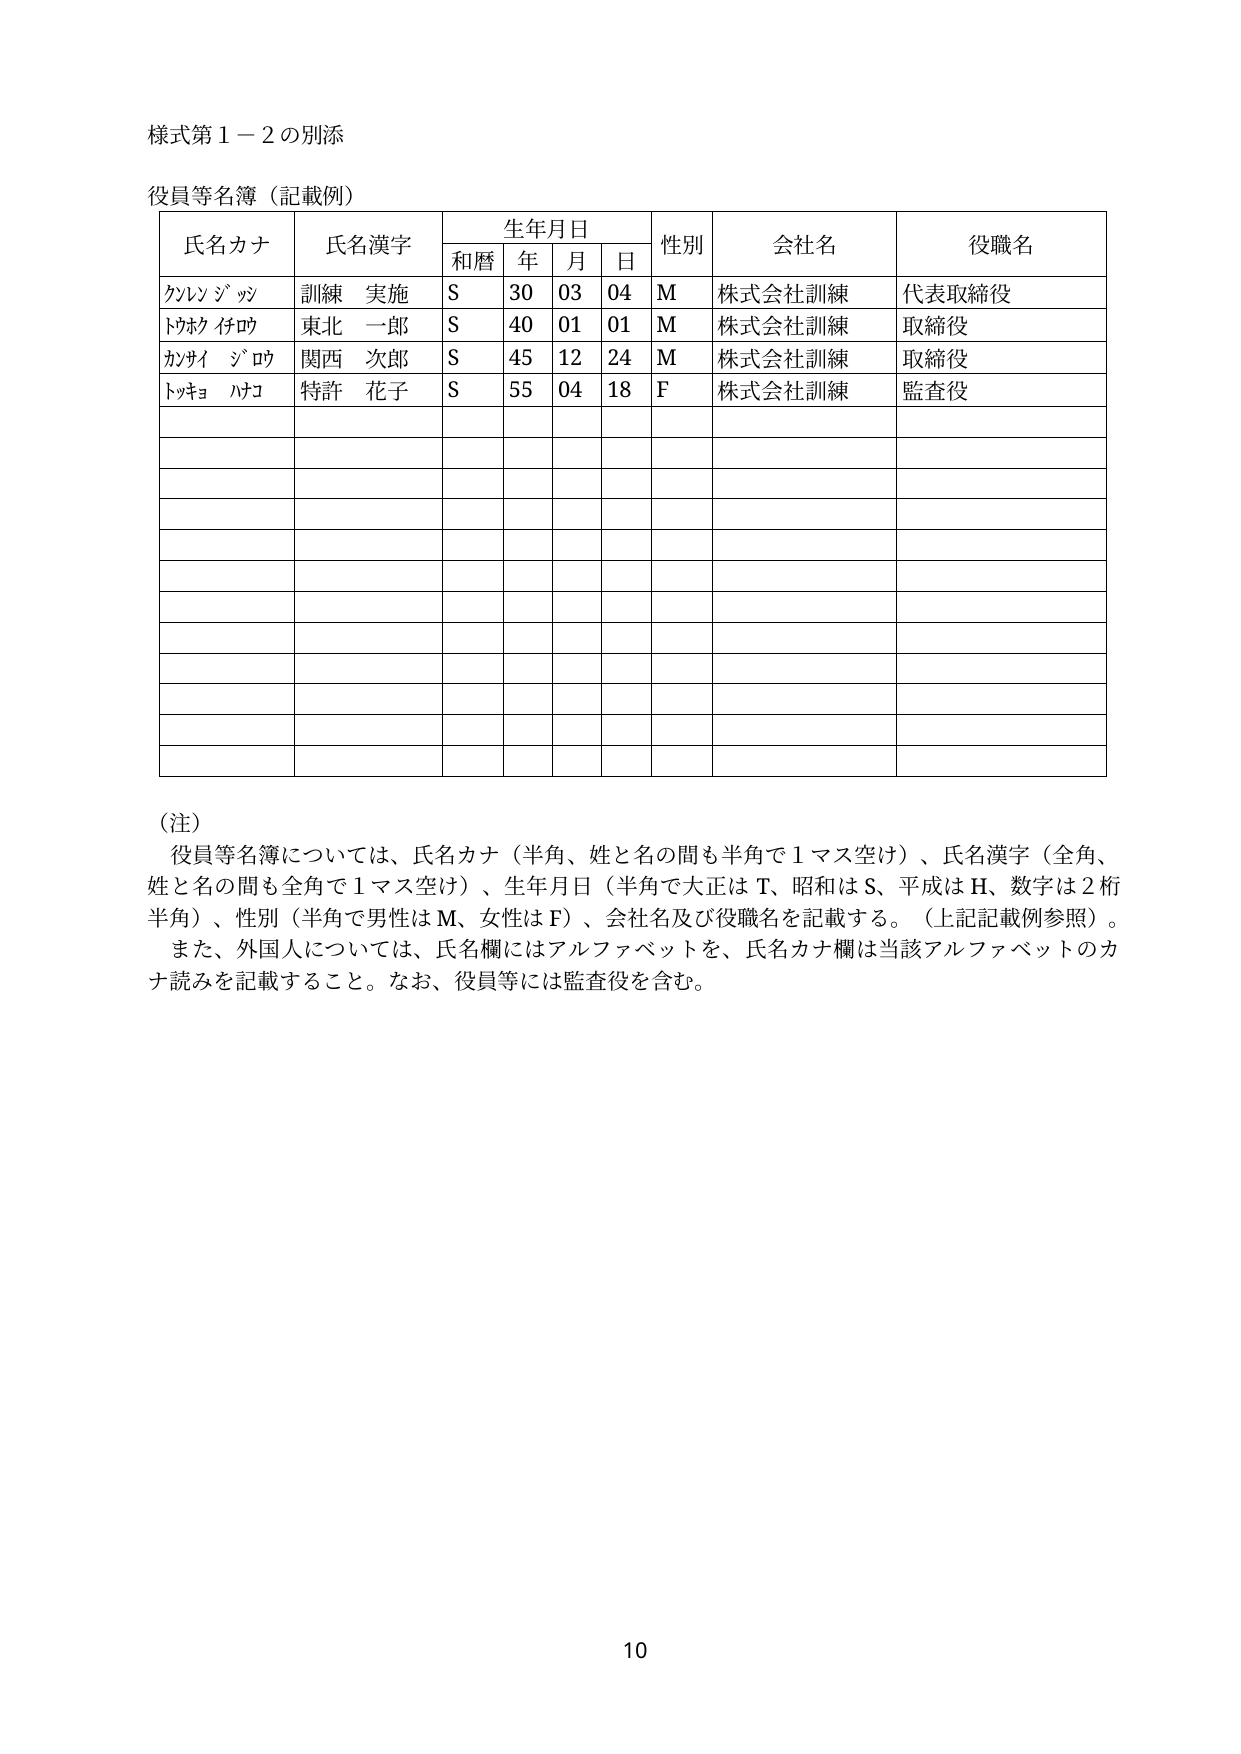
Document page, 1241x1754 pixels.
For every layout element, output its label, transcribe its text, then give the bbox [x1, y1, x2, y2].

table_cell [443, 407, 503, 437]
table_cell [602, 438, 651, 467]
table_cell [602, 684, 651, 714]
table_cell [295, 746, 442, 776]
table_cell S [443, 342, 503, 373]
table_cell [160, 438, 294, 467]
table_cell [713, 746, 896, 776]
table_cell [713, 592, 896, 622]
table_cell F [652, 374, 712, 406]
table_cell [443, 469, 503, 498]
table_cell 18 [602, 374, 651, 406]
table_cell [602, 530, 651, 560]
table_cell [160, 715, 294, 745]
table_cell 30 [504, 277, 552, 308]
table_cell [652, 715, 712, 745]
table_cell S [443, 309, 503, 341]
table_cell [553, 746, 601, 776]
table_cell [713, 684, 896, 714]
table_cell [295, 715, 442, 745]
table_cell [713, 499, 896, 529]
table_cell [553, 530, 601, 560]
table_cell [897, 530, 1106, 560]
table_cell [897, 407, 1106, 437]
table_cell [602, 469, 651, 498]
table_cell 取締役 [897, 309, 1106, 341]
table_cell [713, 623, 896, 652]
table_cell [295, 592, 442, 622]
table_cell [443, 561, 503, 591]
table_cell 04 [602, 277, 651, 308]
table_cell [443, 684, 503, 714]
table_cell [652, 623, 712, 652]
table_cell 45 [504, 342, 552, 373]
table_cell 監査役 [897, 374, 1106, 406]
table_cell 株式会社訓練 [713, 309, 896, 341]
table_cell 月 [553, 244, 601, 276]
table_cell [553, 499, 601, 529]
table_cell [443, 530, 503, 560]
table_cell [295, 684, 442, 714]
table_cell 特許 花子 [295, 374, 442, 406]
table_cell [897, 746, 1106, 776]
table_cell [295, 407, 442, 437]
table_cell 01 [553, 309, 601, 341]
table_cell [160, 499, 294, 529]
table_cell 取締役 [897, 342, 1106, 373]
table_cell [504, 499, 552, 529]
table_header 氏名カナ [160, 212, 294, 276]
table_cell [504, 746, 552, 776]
table_cell ﾄｯｷｮ ﾊﾅｺ [160, 374, 294, 406]
table_cell [295, 623, 442, 652]
table_cell [504, 623, 552, 652]
table_cell [443, 438, 503, 467]
table_cell [897, 684, 1106, 714]
table_cell M [652, 309, 712, 341]
table_cell [897, 561, 1106, 591]
table_cell [713, 561, 896, 591]
table_cell 代表取締役 [897, 277, 1106, 308]
table_cell [652, 407, 712, 437]
table_cell [160, 561, 294, 591]
table_cell [897, 592, 1106, 622]
table_cell [602, 592, 651, 622]
table_header 性別 [652, 212, 712, 276]
table_cell 40 [504, 309, 552, 341]
table_cell [652, 469, 712, 498]
table_cell [602, 623, 651, 652]
table_cell 03 [553, 277, 601, 308]
table_cell [295, 530, 442, 560]
table_cell [553, 654, 601, 683]
text 役員等名簿（記載例） [148, 179, 1122, 211]
text 様式第１－２の別添 [148, 118, 1122, 149]
table_cell [295, 499, 442, 529]
table_cell [443, 499, 503, 529]
table_cell ﾄｳﾎｸ ｲﾁﾛｳ [160, 309, 294, 341]
table_cell [295, 654, 442, 683]
table_cell [504, 715, 552, 745]
table_cell [504, 592, 552, 622]
table_cell [652, 592, 712, 622]
table_header 氏名漢字 [295, 212, 442, 276]
table_cell [553, 561, 601, 591]
table_cell [602, 407, 651, 437]
table_cell [443, 715, 503, 745]
table_cell M [652, 342, 712, 373]
table_cell 日 [602, 244, 651, 276]
table_cell [652, 530, 712, 560]
table_cell [652, 746, 712, 776]
table_cell 関西 次郎 [295, 342, 442, 373]
table_cell [652, 499, 712, 529]
table_cell S [443, 277, 503, 308]
table_cell M [652, 277, 712, 308]
table_cell [897, 438, 1106, 467]
table_cell [504, 407, 552, 437]
table_cell 株式会社訓練 [713, 342, 896, 373]
table_cell [652, 654, 712, 683]
table_cell 株式会社訓練 [713, 277, 896, 308]
table_cell 株式会社訓練 [713, 374, 896, 406]
table_header 生年月日 [443, 212, 651, 243]
table_cell [713, 438, 896, 467]
table_cell [160, 654, 294, 683]
table_cell [160, 530, 294, 560]
text 役員等名簿については、氏名カナ（半角、姓と名の間も半角で１マス空け）、氏名漢字（全角、姓と名の間も全角で１マス空け）、生年月日（半角で大正はT、昭和はS、平成はH、数字は２桁半角）、性別（半角で男性はM、女性はF）、会社名及び役職名を記載する。（上記記載例参照）。 [148, 838, 1122, 933]
table_cell [553, 407, 601, 437]
table_cell [160, 469, 294, 498]
table_cell 55 [504, 374, 552, 406]
table_cell [443, 654, 503, 683]
table_cell [553, 715, 601, 745]
table_cell [553, 438, 601, 467]
table_cell 訓練 実施 [295, 277, 442, 308]
table_cell [713, 407, 896, 437]
table_header 役職名 [897, 212, 1106, 276]
table_cell [652, 561, 712, 591]
table_cell [713, 715, 896, 745]
table_cell [713, 530, 896, 560]
table_cell [713, 469, 896, 498]
table_cell [602, 654, 651, 683]
table_cell 年 [504, 244, 552, 276]
table_cell [553, 592, 601, 622]
table_cell [504, 654, 552, 683]
table_cell S [443, 374, 503, 406]
table_cell ｶﾝｻｲ ｼﾞﾛｳ [160, 342, 294, 373]
table_cell [553, 623, 601, 652]
text また、外国人については、氏名欄にはアルファベットを、氏名カナ欄は当該アルファベットのカナ読みを記載すること。なお、役員等には監査役を含む。 [148, 933, 1122, 996]
table_cell 東北 一郎 [295, 309, 442, 341]
table_cell [602, 561, 651, 591]
table_cell [553, 469, 601, 498]
table_cell [897, 715, 1106, 745]
table_cell [504, 530, 552, 560]
table_cell [652, 684, 712, 714]
table_cell [295, 438, 442, 467]
table_cell 04 [553, 374, 601, 406]
table_cell [443, 623, 503, 652]
table_cell 24 [602, 342, 651, 373]
text （注） [148, 807, 1122, 838]
table_cell 12 [553, 342, 601, 373]
table_cell [602, 715, 651, 745]
table_cell [443, 746, 503, 776]
table_cell ｸﾝﾚﾝ ｼﾞｯｼ [160, 277, 294, 308]
table_cell [504, 469, 552, 498]
table_cell [443, 592, 503, 622]
table_cell [897, 623, 1106, 652]
table_cell [504, 438, 552, 467]
table_cell [295, 469, 442, 498]
table_cell [652, 438, 712, 467]
table_cell [160, 623, 294, 652]
table_cell [160, 746, 294, 776]
table_cell [504, 561, 552, 591]
table_cell 01 [602, 309, 651, 341]
table_cell [553, 684, 601, 714]
table_cell [602, 746, 651, 776]
table_cell [160, 592, 294, 622]
table_cell [897, 499, 1106, 529]
table_header 会社名 [713, 212, 896, 276]
table_cell [160, 407, 294, 437]
table_cell [602, 499, 651, 529]
table_cell [713, 654, 896, 683]
table_cell [897, 654, 1106, 683]
table_cell [897, 469, 1106, 498]
table_cell [295, 561, 442, 591]
table_cell [160, 684, 294, 714]
table_cell [504, 684, 552, 714]
table_cell 和暦 [443, 244, 503, 276]
